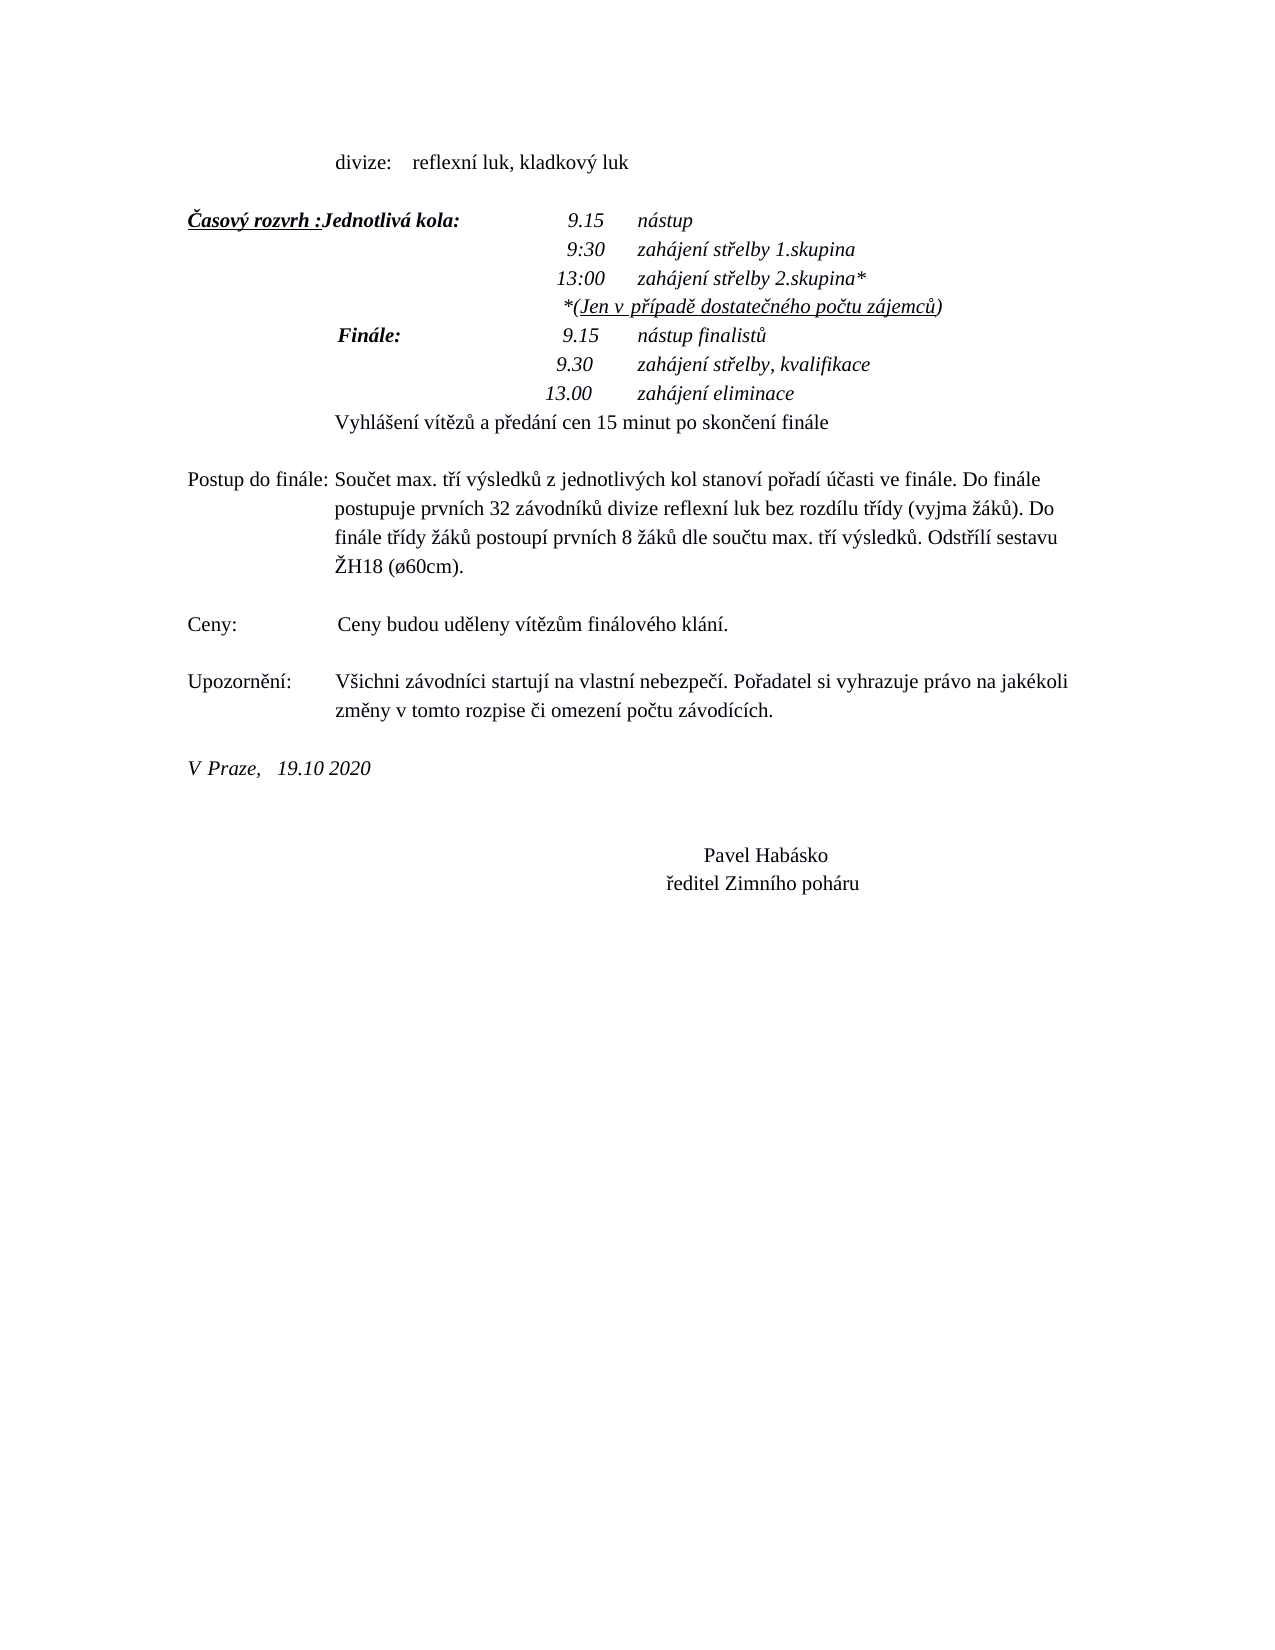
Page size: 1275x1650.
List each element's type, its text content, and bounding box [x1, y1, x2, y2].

text Pavel Habásko [630, 842, 1087, 867]
text ředitel Zimního poháru [630, 871, 1087, 895]
text Vyhlášení vítězů a předání cen 15 minut po skončení finále [261, 410, 1087, 434]
text 13.00 zahájení eliminace [482, 381, 1087, 405]
text 9.30 zahájení střelby, kvalifikace [482, 352, 1087, 376]
text *(Jen v případě dostatečného počtu zájemců) [187, 294, 1087, 318]
text Časový rozvrh :Jednotlivá kola: 9.15 nástup [187, 208, 1087, 232]
text Ceny: Ceny budou uděleny vítězům finálového klání. [187, 612, 1087, 636]
text 13:00 zahájení střelby 2.skupina* [556, 265, 1087, 289]
text Finále: 9.15 nástup finalistů [187, 323, 1087, 347]
text Postup do finále: Součet max. tří výsledků z jednotlivých kol stanoví pořadí účasti ve finále. Do finále postupuje prvních 32 závodníků divize reflexní luk bez rozdílu třídy (vyjma žáků). Do finále třídy žáků postoupí prvních 8 žáků dle součtu max. tří výsledků. Odstřílí sestavu ŽH18 (ø60cm). [187, 467, 1087, 578]
text divize: reflexní luk, kladkový luk [261, 150, 1087, 174]
text V Praze, 19.10 2020 [187, 756, 1087, 780]
text 9:30 zahájení střelby 1.skupina [482, 237, 1087, 261]
text Upozornění: Všichni závodníci startují na vlastní nebezpečí. Pořadatel si vyhrazuje právo na jakékoli změny v tomto rozpise či omezení počtu závodících. [187, 669, 1087, 722]
